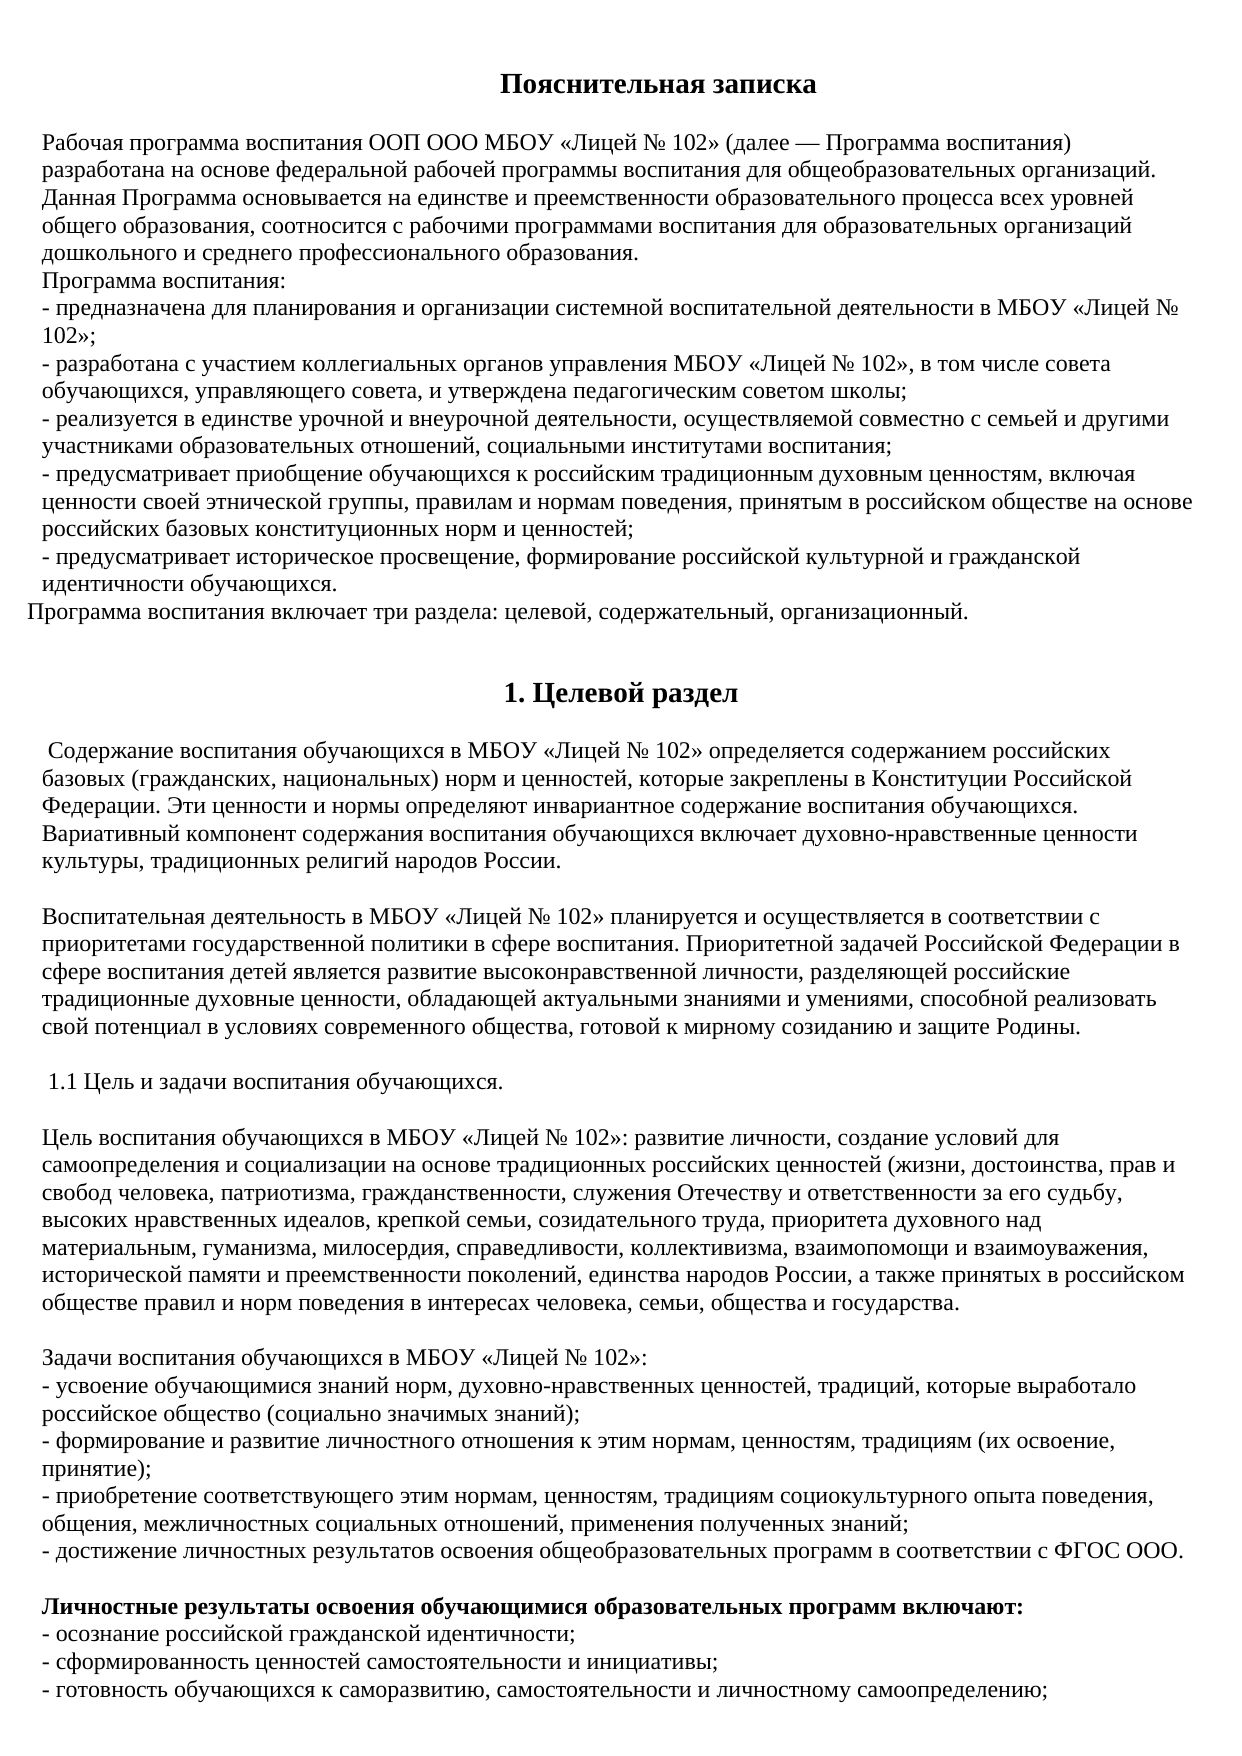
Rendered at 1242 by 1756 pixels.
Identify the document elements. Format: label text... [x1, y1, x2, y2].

text Программа воспитания включает три раздела: целевой, содержательный, организационный. [27, 597, 1200, 625]
text - разработана с участием коллегиальных органов управления МБОУ «Лицей № 102», в том числе совета обучающихся, управляющего совета, и утверждена педагогическим советом школы; [42, 349, 1200, 404]
text Рабочая программа воспитания ООП ООО МБОУ «Лицей № 102» (далее — Программа воспитания) разработана на основе федеральной рабочей программы воспитания для общеобразовательных организаций. Данная Программа основывается на единстве и преемственности образовательного процесса всех уровней общего образования, соотносится с рабочими программами воспитания для образовательных организаций дошкольного и среднего профессионального образования. [42, 128, 1200, 266]
text Пояснительная записка [117, 67, 1200, 100]
text - формирование и развитие личностного отношения к этим нормам, ценностям, традициям (их освоение, принятие); [42, 1426, 1200, 1481]
text Задачи воспитания обучающихся в МБОУ «Лицей № 102»: [42, 1343, 1200, 1371]
text Личностные результаты освоения обучающимися образовательных программ включают: [42, 1592, 1200, 1619]
text - предназначена для планирования и организации системной воспитательной деятельности в МБОУ «Лицей № 102»; [42, 293, 1200, 349]
text - осознание российской гражданской идентичности; [42, 1619, 1200, 1647]
text - усвоение обучающимися знаний норм, духовно-нравственных ценностей, традиций, которые выработало российское общество (социально значимых знаний); [42, 1371, 1200, 1426]
text - реализуется в единстве урочной и внеурочной деятельности, осуществляемой совместно с семьей и другими участниками образовательных отношений, социальными институтами воспитания; [42, 404, 1200, 459]
text 1.1 Цель и задачи воспитания обучающихся. [42, 1067, 1200, 1095]
text Цель воспитания обучающихся в МБОУ «Лицей № 102»: развитие личности, создание условий для самоопределения и социализации на основе традиционных российских ценностей (жизни, достоинства, прав и свобод человека, патриотизма, гражданственности, служения Отечеству и ответственности за его судьбу, высоких нравственных идеалов, крепкой семьи, созидательного труда, приоритета духовного над материальным, гуманизма, милосердия, справедливости, коллективизма, взаимопомощи и взаимоуважения, исторической памяти и преемственности поколений, единства народов России, а также принятых в российском обществе правил и норм поведения в интересах человека, семьи, общества и государства. [42, 1122, 1200, 1316]
text - готовность обучающихся к саморазвитию, самостоятельности и личностному самоопределению; [42, 1674, 1200, 1702]
text Программа воспитания: [42, 266, 1200, 293]
text Содержание воспитания обучающихся в МБОУ «Лицей № 102» определяется содержанием российских базовых (гражданских, национальных) норм и ценностей, которые закреплены в Конституции Российской Федерации. Эти ценности и нормы определяют инвариантное содержание воспитания обучающихся. Вариативный компонент содержания воспитания обучающихся включает духовно-нравственные ценности культуры, традиционных религий народов России. [42, 736, 1200, 874]
text 1. Целевой раздел [42, 675, 1200, 708]
text - приобретение соответствующего этим нормам, ценностям, традициям социокультурного опыта поведения, общения, межличностных социальных отношений, применения полученных знаний; [42, 1481, 1200, 1537]
text - достижение личностных результатов освоения общеобразовательных программ в соответствии с ФГОС ООО. [42, 1537, 1200, 1564]
text Воспитательная деятельность в МБОУ «Лицей № 102» планируется и осуществляется в соответствии с приоритетами государственной политики в сфере воспитания. Приоритетной задачей Российской Федерации в сфере воспитания детей является развитие высоконравственной личности, разделяющей российские традиционные духовные ценности, обладающей актуальными знаниями и умениями, способной реализовать свой потенциал в условиях современного общества, готовой к мирному созиданию и защите Родины. [42, 902, 1200, 1040]
text - сформированность ценностей самостоятельности и инициативы; [42, 1647, 1200, 1674]
text - предусматривает историческое просвещение, формирование российской культурной и гражданской идентичности обучающихся. [42, 542, 1200, 597]
text - предусматривает приобщение обучающихся к российским традиционным духовным ценностям, включая ценности своей этнической группы, правилам и нормам поведения, принятым в российском обществе на основе российских базовых конституционных норм и ценностей; [42, 459, 1200, 542]
